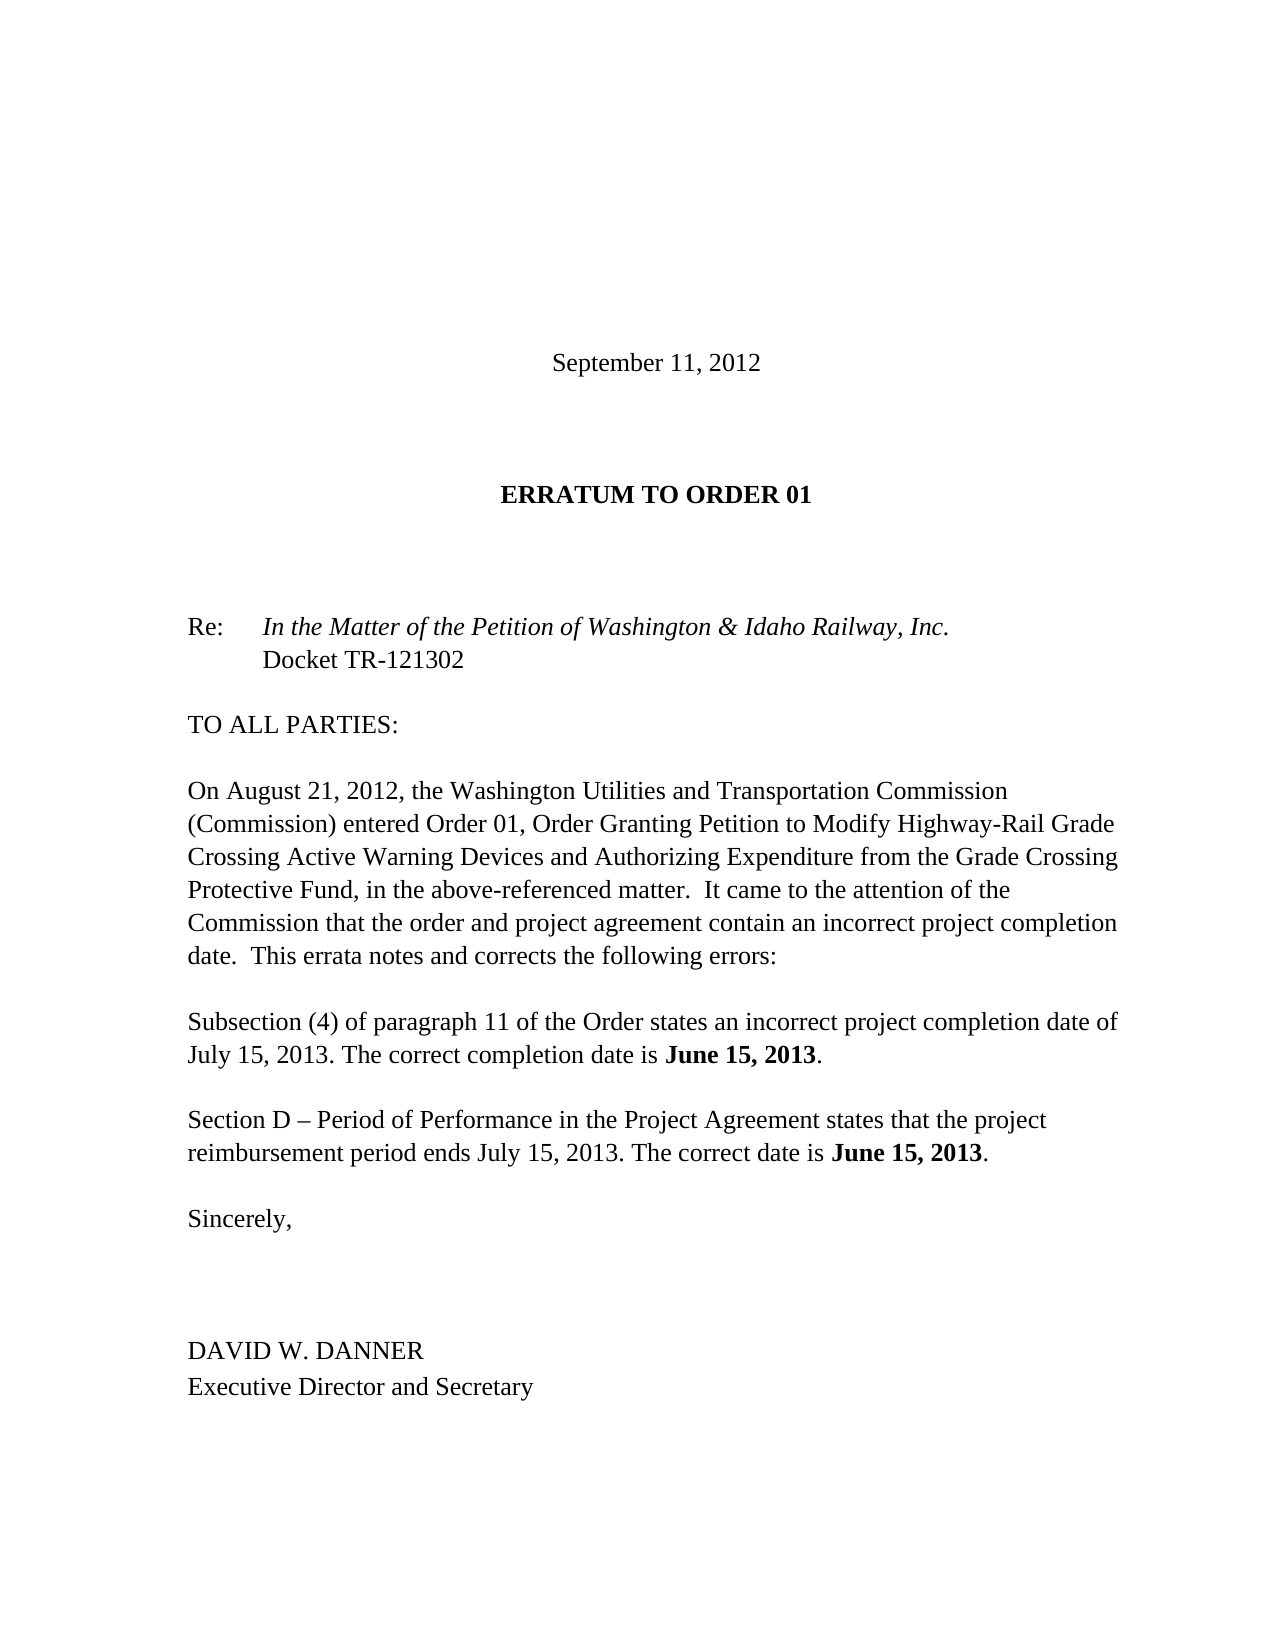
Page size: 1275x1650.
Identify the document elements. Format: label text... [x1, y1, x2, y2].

text On August 21, 2012, the Washington Utilities and Transportation Commission (Commission) entered Order 01, Order Granting Petition to Modify Highway-Rail Grade Crossing Active Warning Devices and Authorizing Expenditure from the Grade Crossing Protective Fund, in the above-referenced matter. It came to the attention of the Commission that the order and project agreement contain an incorrect project completion date. This errata notes and corrects the following errors: [187, 775, 1125, 970]
text DAVID W. DANNER [187, 1335, 1125, 1365]
text TO ALL PARTIES: [187, 709, 1125, 739]
text Subsection (4) of paragraph 11 of the Order states an incorrect project completion date of July 15, 2013. The correct completion date is June 15, 2013. [187, 1006, 1125, 1069]
text Executive Director and Secretary [187, 1371, 1125, 1401]
text Section D – Period of Performance in the Project Agreement states that the project reimbursement period ends July 15, 2013. The correct date is June 15, 2013. [187, 1104, 1125, 1167]
text Re: In the Matter of the Petition of Washington & Idaho Railway, Inc. [187, 611, 1125, 641]
text Sincerely, [187, 1203, 1125, 1233]
text September 11, 2012 [187, 347, 1125, 377]
text Docket TR-121302 [262, 644, 1125, 674]
text ERRATUM TO ORDER 01 [187, 479, 1125, 509]
